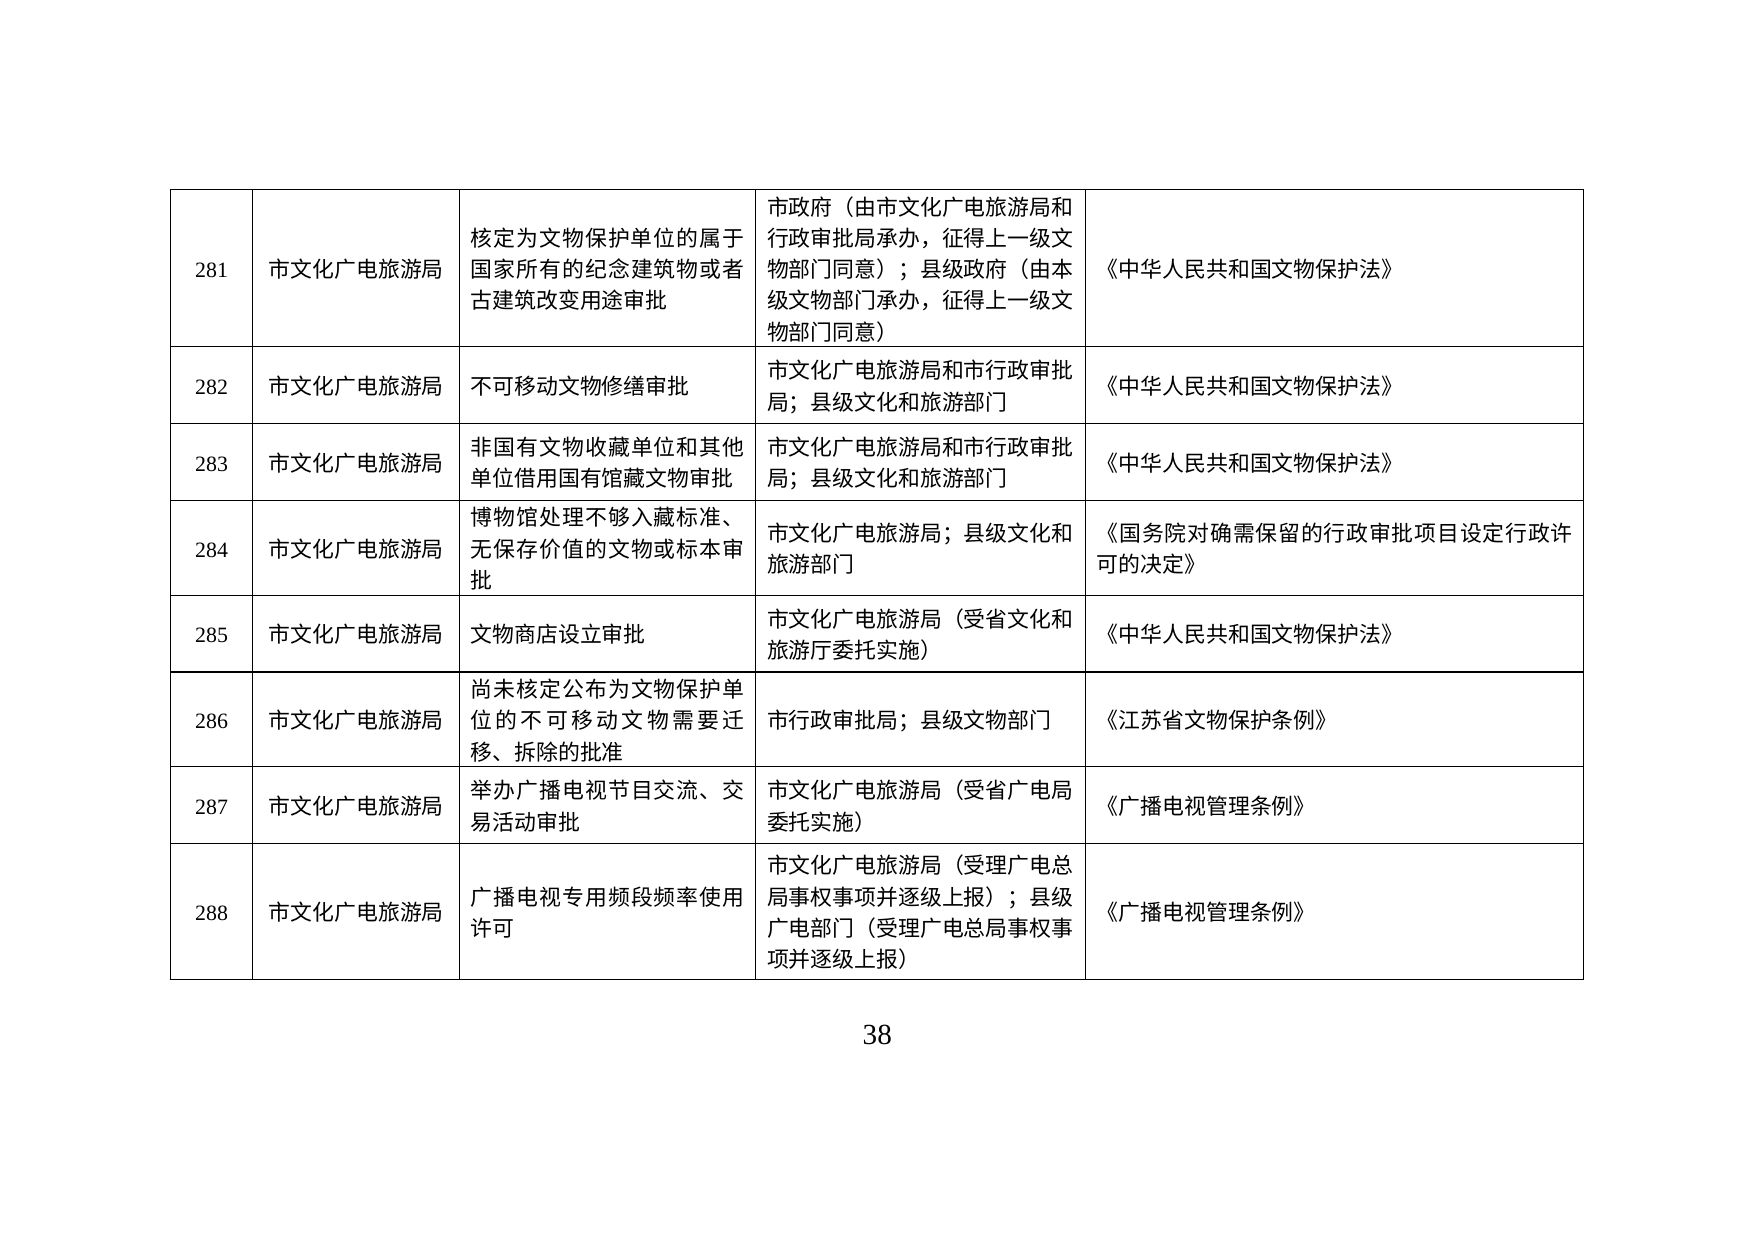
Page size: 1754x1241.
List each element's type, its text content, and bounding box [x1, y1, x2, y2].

table_cell 核定为文物保护单位的属于国家所有的纪念建筑物或者古建筑改变用途审批 [460, 190, 755, 346]
table_cell 不可移动文物修缮审批 [460, 347, 755, 423]
table_cell 283 [171, 424, 252, 500]
table_cell 287 [171, 767, 252, 843]
table_cell 《国务院对确需保留的行政审批项目设定行政许可的决定》 [1086, 501, 1583, 594]
table_cell 市文化广电旅游局 [253, 844, 459, 979]
table_cell 市行政审批局；县级文物部门 [756, 673, 1085, 766]
table_cell 市政府（由市文化广电旅游局和行政审批局承办，征得上一级文物部门同意）；县级政府（由本级文物部门承办，征得上一级文物部门同意） [756, 190, 1085, 346]
table_cell 市文化广电旅游局 [253, 501, 459, 594]
table_cell 市文化广电旅游局和市行政审批局；县级文化和旅游部门 [756, 424, 1085, 500]
table_cell 市文化广电旅游局 [253, 767, 459, 843]
table_cell 《广播电视管理条例》 [1086, 767, 1583, 843]
table_cell 市文化广电旅游局 [253, 347, 459, 423]
table_cell 非国有文物收藏单位和其他单位借用国有馆藏文物审批 [460, 424, 755, 500]
table_cell 市文化广电旅游局；县级文化和旅游部门 [756, 501, 1085, 594]
table_cell 举办广播电视节目交流、交易活动审批 [460, 767, 755, 843]
table_cell 市文化广电旅游局 [253, 596, 459, 671]
table_cell 281 [171, 190, 252, 346]
table_cell 288 [171, 844, 252, 979]
table_cell 284 [171, 501, 252, 594]
table_cell 《中华人民共和国文物保护法》 [1086, 190, 1583, 346]
table_cell 《广播电视管理条例》 [1086, 844, 1583, 979]
table_cell 市文化广电旅游局 [253, 673, 459, 766]
table_cell 《中华人民共和国文物保护法》 [1086, 424, 1583, 500]
table_cell 《中华人民共和国文物保护法》 [1086, 596, 1583, 671]
table_cell 尚未核定公布为文物保护单位的不可移动文物需要迁移、拆除的批准 [460, 673, 755, 766]
table_cell 《江苏省文物保护条例》 [1086, 673, 1583, 766]
table_cell 282 [171, 347, 252, 423]
table_cell 市文化广电旅游局和市行政审批局；县级文化和旅游部门 [756, 347, 1085, 423]
table_cell 文物商店设立审批 [460, 596, 755, 671]
table_cell 286 [171, 673, 252, 766]
table_cell 285 [171, 596, 252, 671]
table_cell 市文化广电旅游局 [253, 190, 459, 346]
table_cell 市文化广电旅游局 [253, 424, 459, 500]
table_cell 广播电视专用频段频率使用许可 [460, 844, 755, 979]
table_cell 《中华人民共和国文物保护法》 [1086, 347, 1583, 423]
table_cell 市文化广电旅游局（受省文化和旅游厅委托实施） [756, 596, 1085, 671]
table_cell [756, 844, 1085, 979]
table_cell 市文化广电旅游局（受省广电局委托实施） [756, 767, 1085, 843]
table_cell 博物馆处理不够入藏标准、无保存价值的文物或标本审批 [460, 501, 755, 594]
